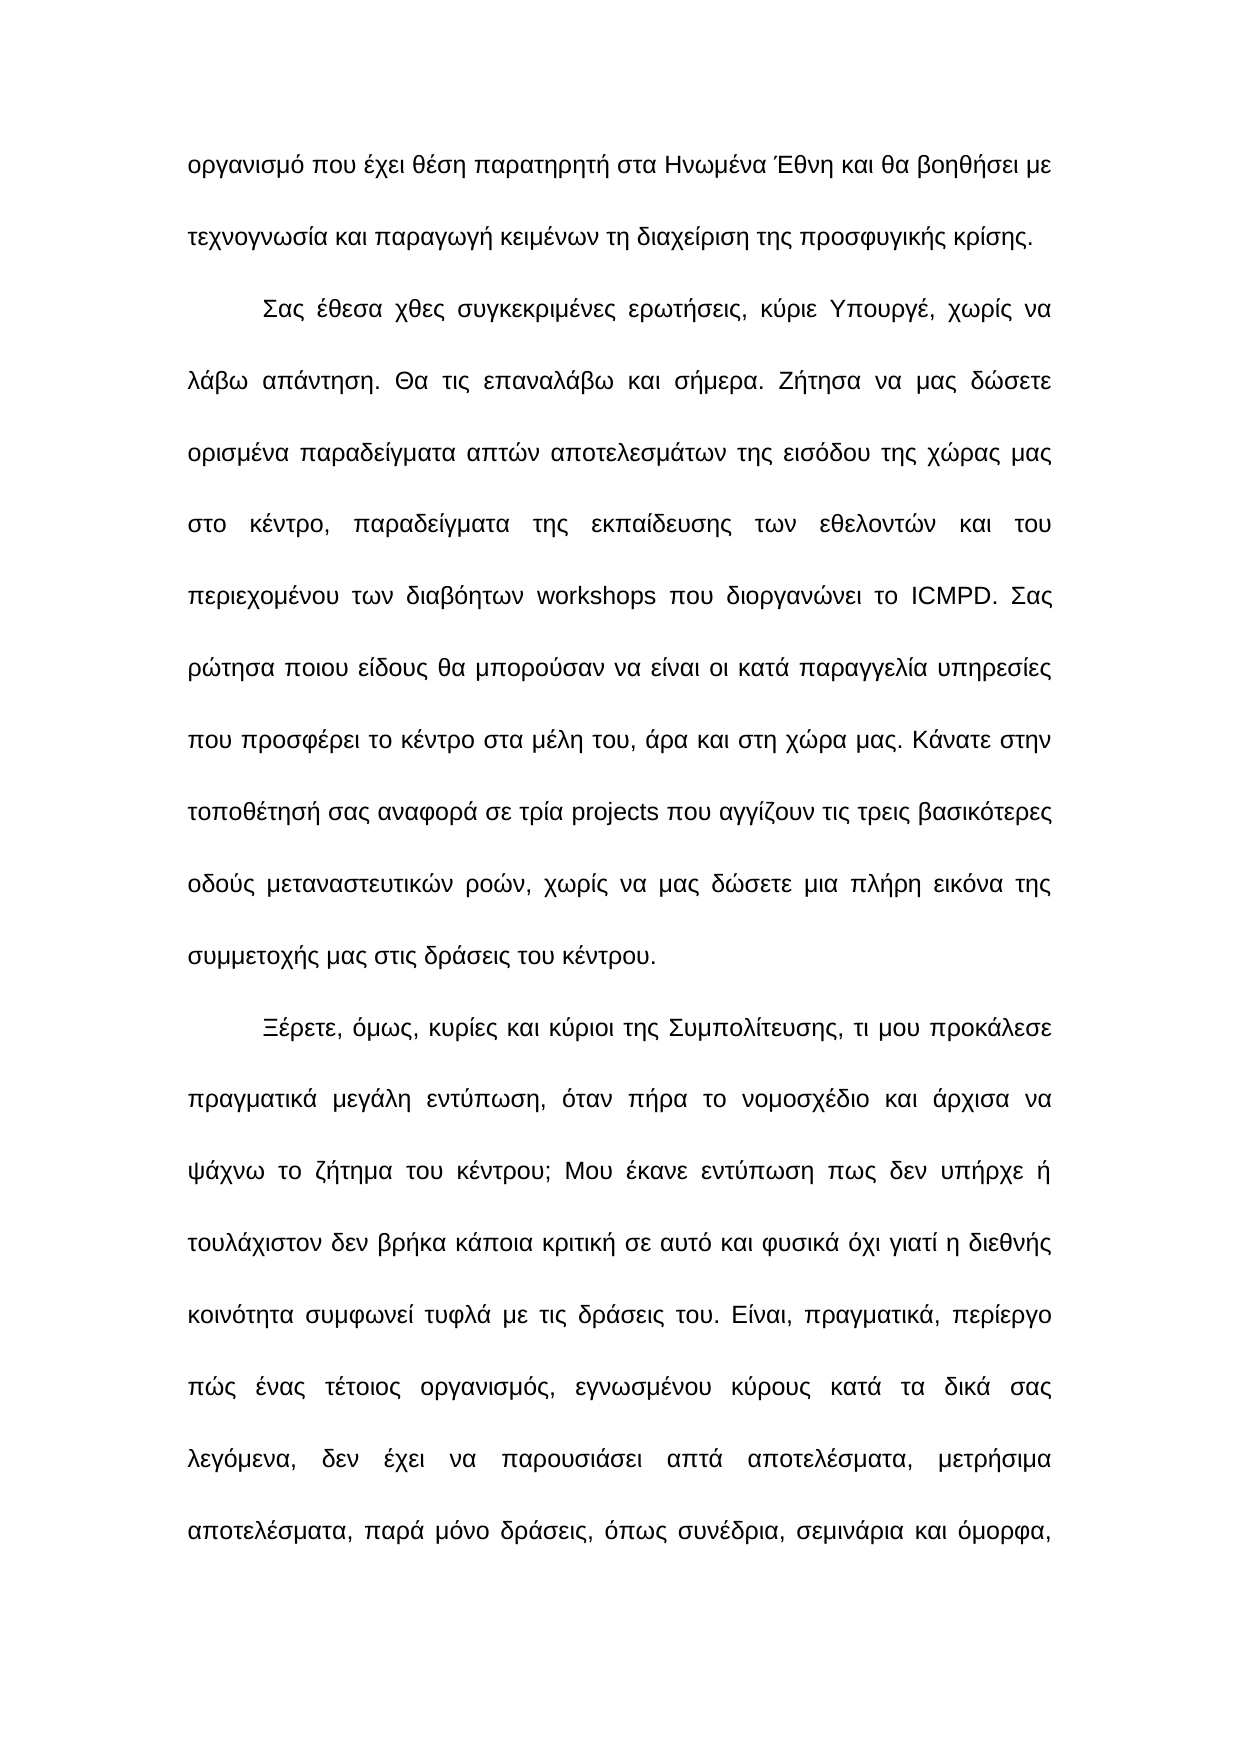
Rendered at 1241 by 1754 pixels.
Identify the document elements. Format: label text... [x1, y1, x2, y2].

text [187, 150, 1053, 251]
text Σας έθεσα χθες συγκεκριμένες ερωτήσεις, κύριε Υπουργέ, χωρίς να λάβω απάντηση. Θα τις επαναλάβω και σήμερα. Ζήτησα να μας δώσετε ορισμένα παραδείγματα απτών αποτελεσμάτων της εισόδου της χώρας μας στο κέντρο, παραδείγματα της εκπαίδευσης των εθελοντών και του περιεχομένου των διαβόητων workshops που διοργανώνει το ICMPD. Σας ρώτησα ποιου είδους θα μπορούσαν να είναι οι κατά παραγγελία υπηρεσίες που προσφέρει το κέντρο στα μέλη του, άρα και στη χώρα μας. Κάνατε στην τοποθέτησή σας αναφορά σε τρία projects που αγγίζουν τις τρεις βασικότερες οδούς μεταναστευτικών ροών, χωρίς να μας δώσετε μια πλήρη εικόνα της συμμετοχής μας στις δράσεις του κέντρου. [187, 294, 1053, 969]
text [187, 1012, 1053, 1544]
